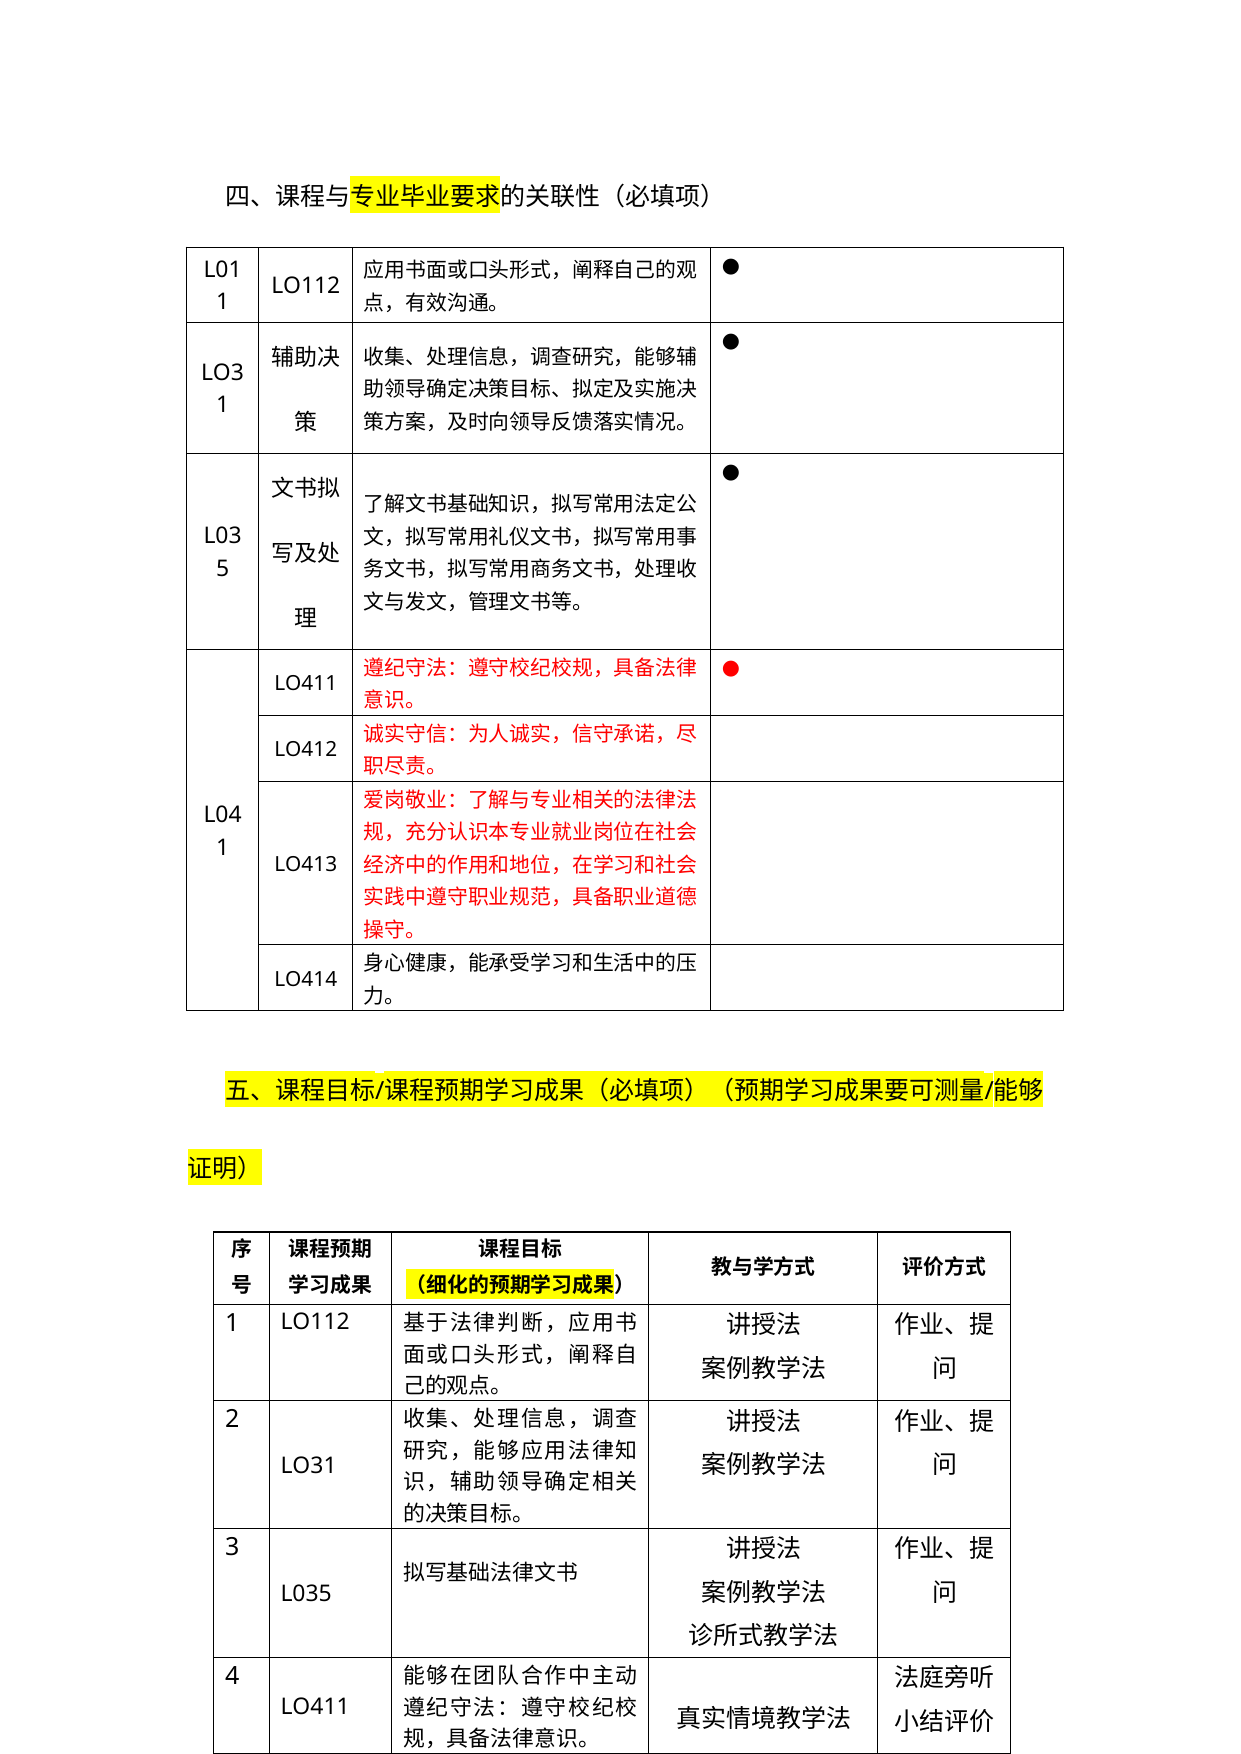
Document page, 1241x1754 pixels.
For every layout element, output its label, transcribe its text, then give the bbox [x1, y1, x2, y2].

table_cell 3 [214, 1529, 269, 1657]
table_header 课程预期 学习成果 [270, 1233, 391, 1304]
table_cell 遵纪守法：遵守校纪校规，具备法律意识。 [353, 650, 710, 715]
table_cell 讲授法 案例教学法 [649, 1305, 877, 1400]
table_cell LO414 [259, 945, 352, 1010]
table_cell 作业、提问 [878, 1529, 1010, 1657]
text 五、课程目标/课程预期学习成果（必填项）（预期学习成果要可测量/能够证明） [187, 1056, 1053, 1199]
table_header 序号 [214, 1233, 269, 1304]
table_header L011 [187, 248, 258, 322]
table_header 评价方式 [878, 1233, 1010, 1304]
table_cell 能够在团队合作中主动遵纪守法：遵守校纪校规，具备法律意识。 [392, 1658, 648, 1753]
table_cell 诚实守信：为人诚实，信守承诺，尽职尽责。 [353, 716, 710, 781]
table_cell L035 [270, 1529, 391, 1657]
table_cell [711, 782, 1063, 944]
table_cell 作业、提问 [878, 1401, 1010, 1528]
table_cell 基于法律判断，应用书面或口头形式，阐释自己的观点。 [392, 1305, 648, 1400]
table_cell ● [711, 323, 1063, 453]
table_cell 身心健康，能承受学习和生活中的压力。 [353, 945, 710, 1010]
table_cell L041 [187, 650, 258, 1010]
table_header ● [711, 248, 1063, 322]
table_cell LO413 [259, 782, 352, 944]
table_cell [711, 716, 1063, 781]
table_cell [711, 945, 1063, 1010]
table_cell LO112 [270, 1305, 391, 1400]
table_cell ● [711, 650, 1063, 715]
table_cell 收集、处理信息，调查研究，能够应用法律知识，辅助领导确定相关的决策目标。 [392, 1401, 648, 1528]
table_cell 讲授法 案例教学法 诊所式教学法 [649, 1529, 877, 1657]
table_header 教与学方式 [649, 1233, 877, 1304]
table_cell 2 [214, 1401, 269, 1528]
table_cell 了解文书基础知识，拟写常用法定公文，拟写常用礼仪文书，拟写常用事务文书，拟写常用商务文书，处理收文与发文，管理文书等。 [353, 454, 710, 649]
table_cell 法庭旁听小结评价 [878, 1658, 1010, 1753]
table_cell LO31 [187, 323, 258, 453]
table_cell LO411 [270, 1658, 391, 1753]
table_cell LO411 [259, 650, 352, 715]
table_cell 爱岗敬业：了解与专业相关的法律法规，充分认识本专业就业岗位在社会经济中的作用和地位，在学习和社会实践中遵守职业规范，具备职业道德操守。 [353, 782, 710, 944]
table_cell 1 [214, 1305, 269, 1400]
table_cell ● [711, 454, 1063, 649]
table_cell 真实情境教学法 [649, 1658, 877, 1753]
table_cell LO31 [270, 1401, 391, 1528]
table_cell LO412 [259, 716, 352, 781]
table_header 应用书面或口头形式，阐释自己的观点，有效沟通。 [353, 248, 710, 322]
table_cell 4 [214, 1658, 269, 1753]
table_cell 收集、处理信息，调查研究，能够辅助领导确定决策目标、拟定及实施决策方案，及时向领导反馈落实情况。 [353, 323, 710, 453]
table_header LO112 [259, 248, 352, 322]
table_cell 作业、提问 [878, 1305, 1010, 1400]
text 四、课程与专业毕业要求的关联性（必填项） [187, 162, 1053, 227]
table_cell 辅助决策 [259, 323, 352, 453]
table_cell 文书拟写及处理 [259, 454, 352, 649]
table_cell 讲授法 案例教学法 [649, 1401, 877, 1528]
table_cell L035 [187, 454, 258, 649]
table_cell 拟写基础法律文书 [392, 1529, 648, 1657]
table_header 课程目标 （细化的预期学习成果） [392, 1233, 648, 1304]
